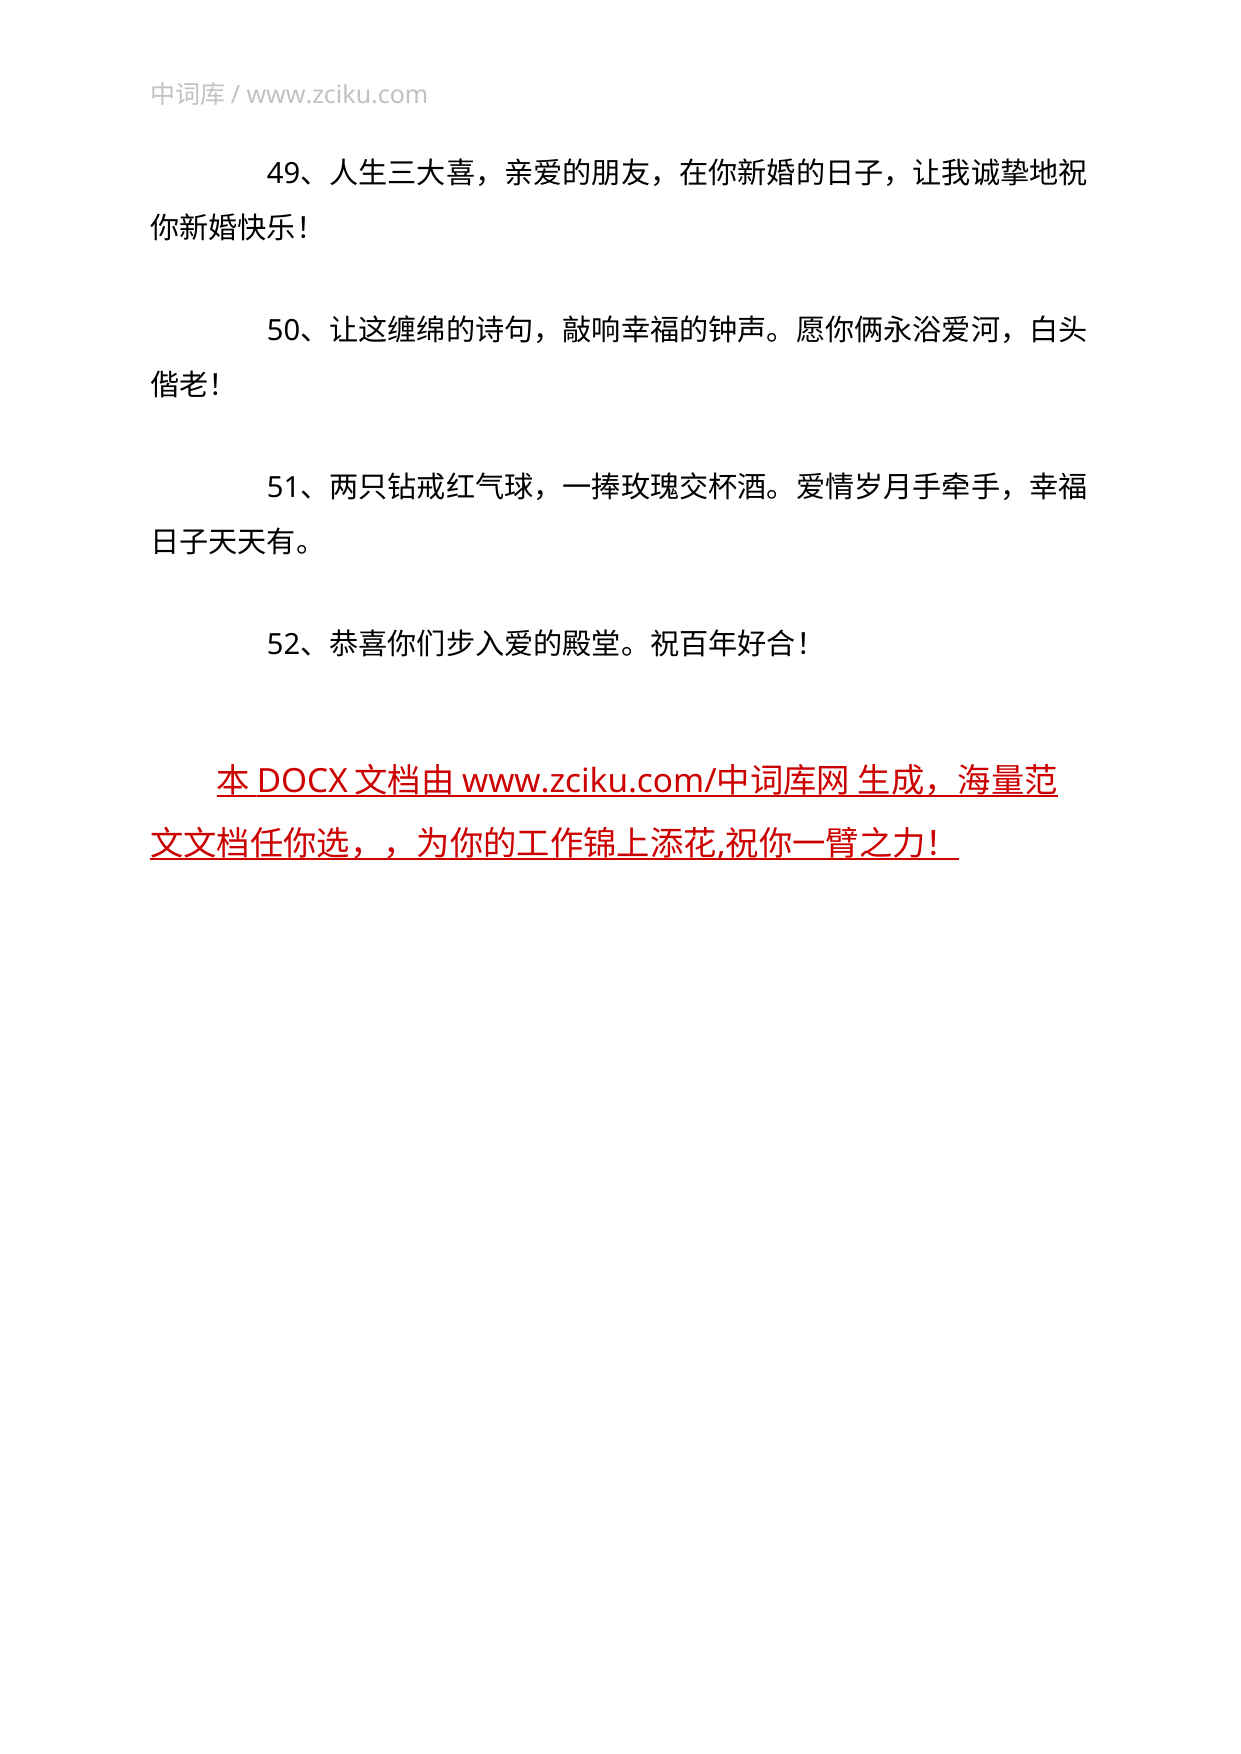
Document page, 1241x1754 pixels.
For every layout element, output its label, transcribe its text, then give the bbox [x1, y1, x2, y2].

text 52、恭喜你们步入爱的殿堂。祝百年好合！ [150, 620, 1090, 663]
text 51、两只钻戒红气球，一捧玫瑰交杯酒。爱情岁月手牵手，幸福日子天天有。 [150, 463, 1090, 561]
text 本DOCX文档由 www.zciku.com/中词库网 生成，海量范文文档任你选，，为你的工作锦上添花,祝你一臂之力！ [150, 753, 1090, 865]
text 49、人生三大喜，亲爱的朋友，在你新婚的日子，让我诚挚地祝你新婚快乐！ [150, 150, 1090, 247]
text 50、让这缠绵的诗句，敲响幸福的钟声。愿你俩永浴爱河，白头偕老！ [150, 307, 1090, 404]
